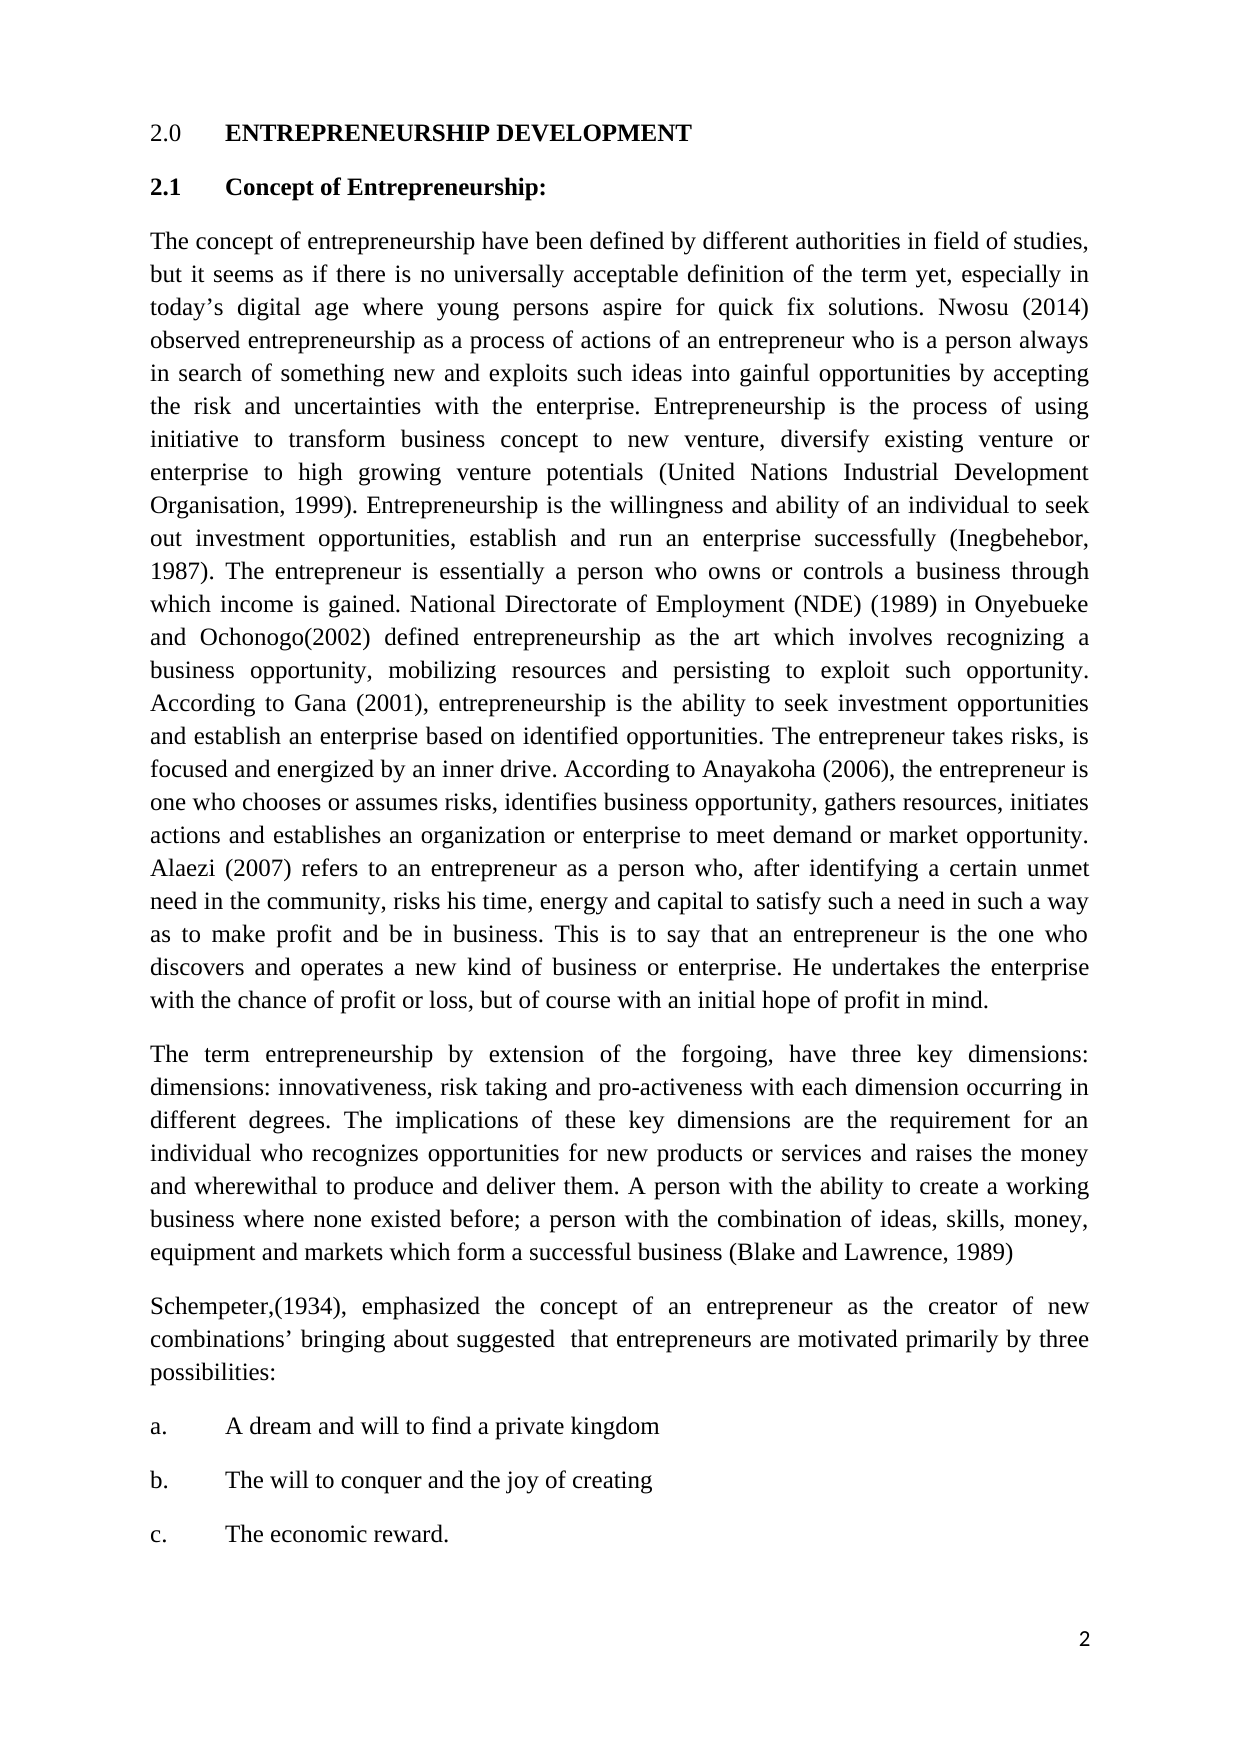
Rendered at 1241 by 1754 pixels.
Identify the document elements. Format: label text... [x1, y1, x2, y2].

text 2.1 Concept of Entrepreneurship: [150, 172, 1090, 201]
text The concept of entrepreneurship have been defined by different authorities in field of studies, but it seems as if there is no universally acceptable definition of the term yet, especially in today’s digital age where young persons aspire for quick fix solutions. Nwosu (2014) observed entrepreneurship as a process of actions of an entrepreneur who is a person always in search of something new and exploits such ideas into gainful opportunities by accepting the risk and uncertainties with the enterprise. Entrepreneurship is the process of using initiative to transform business concept to new venture, diversify existing venture or enterprise to high growing venture potentials (United Nations Industrial Development Organisation, 1999). Entrepreneurship is the willingness and ability of an individual to seek out investment opportunities, establish and run an enterprise successfully (Inegbehebor, 1987). The entrepreneur is essentially a person who owns or controls a business through which income is gained. National Directorate of Employment (NDE) (1989) in Onyebueke and Ochonogo(2002) defined entrepreneurship as the art which involves recognizing a business opportunity, mobilizing resources and persisting to exploit such opportunity. According to Gana (2001), entrepreneurship is the ability to seek investment opportunities and establish an enterprise based on identified opportunities. The entrepreneur takes risks, is focused and energized by an inner drive. According to Anayakoha (2006), the entrepreneur is one who chooses or assumes risks, identifies business opportunity, gathers resources, initiates actions and establishes an organization or enterprise to meet demand or market opportunity. Alaezi (2007) refers to an entrepreneur as a person who, after identifying a certain unmet need in the community, risks his time, energy and capital to satisfy such a need in such a way as to make profit and be in business. This is to say that an entrepreneur is the one who discovers and operates a new kind of business or enterprise. He undertakes the enterprise with the chance of profit or loss, but of course with an initial hope of profit in mind. [150, 226, 1090, 1014]
text The term entrepreneurship by extension of the forgoing, have three key dimensions: dimensions: innovativeness, risk taking and pro-activeness with each dimension occurring in different degrees. The implications of these key dimensions are the requirement for an individual who recognizes opportunities for new products or services and raises the money and wherewithal to produce and deliver them. A person with the ability to create a working business where none existed before; a person with the combination of ideas, skills, money, equipment and markets which form a successful business (Blake and Lawrence, 1989) [150, 1039, 1090, 1266]
text Schempeter,(1934), emphasized the concept of an entrepreneur as the creator of new combinations’ bringing about suggested that entrepreneurs are motivated primarily by three possibilities: [150, 1291, 1090, 1386]
text b. The will to conquer and the joy of creating [150, 1465, 1090, 1494]
text a. A dream and will to find a private kingdom [150, 1411, 1090, 1440]
text 2.0 ENTREPRENEURSHIP DEVELOPMENT [150, 118, 1090, 147]
text c. The economic reward. [150, 1519, 1090, 1548]
